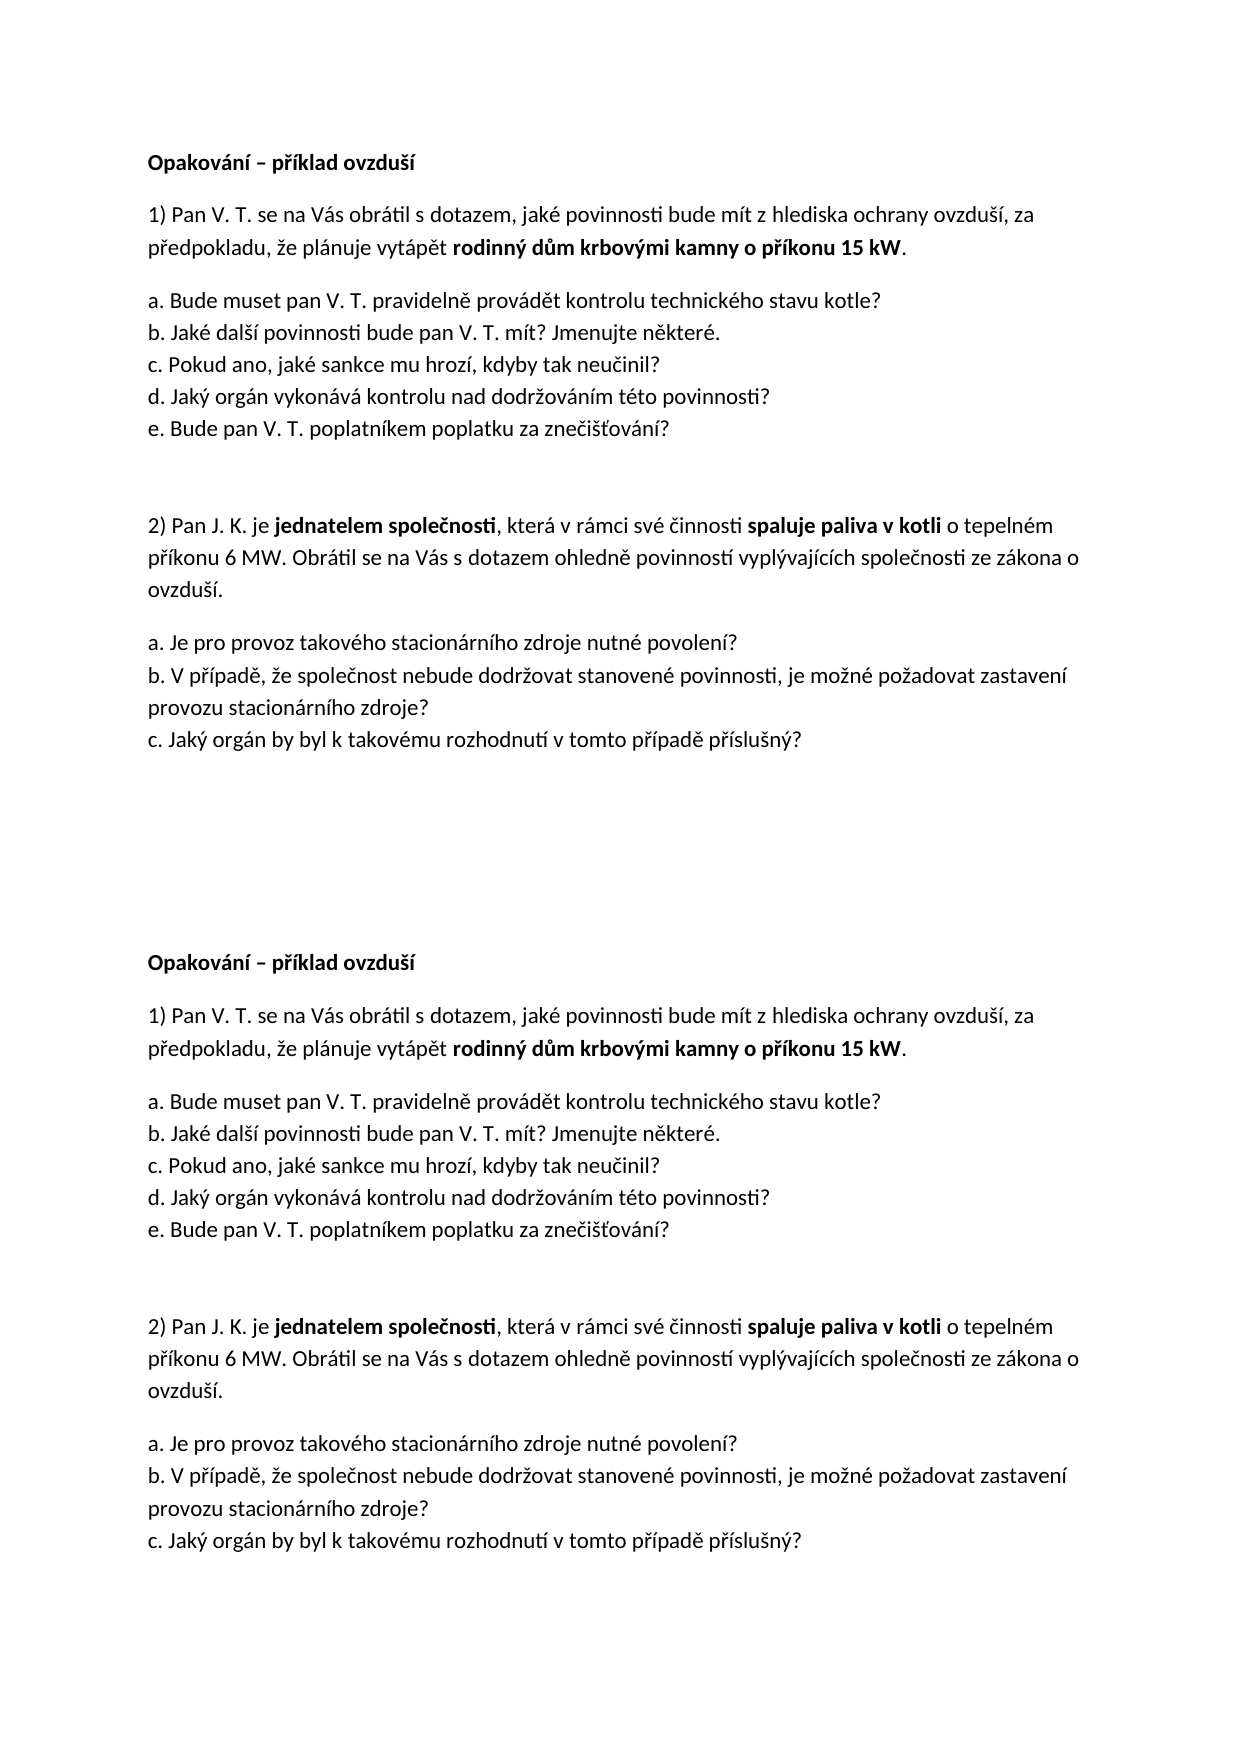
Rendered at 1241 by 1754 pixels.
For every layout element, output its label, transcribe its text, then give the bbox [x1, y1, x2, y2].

text c. Jaký orgán by byl k takovému rozhodnutí v tomto případě příslušný? [148, 1526, 1093, 1554]
text 1) Pan V. T. se na Vás obrátil s dotazem, jaké povinnosti bude mít z hlediska ochrany ovzduší, za předpokladu, že plánuje vytápět rodinný dům krbovými kamny o příkonu 15 kW. [148, 1002, 1093, 1062]
text a. Bude muset pan V. T. pravidelně provádět kontrolu technického stavu kotle? [148, 1087, 1093, 1115]
text e. Bude pan V. T. poplatníkem poplatku za znečišťování? [148, 414, 1093, 443]
text 1) Pan V. T. se na Vás obrátil s dotazem, jaké povinnosti bude mít z hlediska ochrany ovzduší, za předpokladu, že plánuje vytápět rodinný dům krbovými kamny o příkonu 15 kW. [148, 201, 1093, 261]
text e. Bude pan V. T. poplatníkem poplatku za znečišťování? [148, 1216, 1093, 1243]
text d. Jaký orgán vykonává kontrolu nad dodržováním této povinnosti? [148, 1183, 1093, 1211]
text 2) Pan J. K. je jednatelem společnosti, která v rámci své činnosti spaluje paliva v kotli o tepelném příkonu 6 MW. Obrátil se na Vás s dotazem ohledně povinností vyplývajících společnosti ze zákona o ovzduší. [148, 1312, 1093, 1404]
text a. Bude muset pan V. T. pravidelně provádět kontrolu technického stavu kotle? [148, 286, 1093, 314]
text Opakování – příklad ovzduší [148, 148, 1093, 176]
text a. Je pro provoz takového stacionárního zdroje nutné povolení? [148, 628, 1093, 657]
text c. Jaký orgán by byl k takovému rozhodnutí v tomto případě příslušný? [148, 725, 1093, 753]
text b. Jaké další povinnosti bude pan V. T. mít? Jmenujte některé. [148, 318, 1093, 346]
text c. Pokud ano, jaké sankce mu hrozí, kdyby tak neučinil? [148, 1151, 1093, 1179]
text b. V případě, že společnost nebude dodržovat stanovené povinnosti, je možné požadovat zastavení provozu stacionárního zdroje? [148, 1462, 1093, 1522]
text 2) Pan J. K. je jednatelem společnosti, která v rámci své činnosti spaluje paliva v kotli o tepelném příkonu 6 MW. Obrátil se na Vás s dotazem ohledně povinností vyplývajících společnosti ze zákona o ovzduší. [148, 511, 1093, 603]
text a. Je pro provoz takového stacionárního zdroje nutné povolení? [148, 1429, 1093, 1457]
text b. V případě, že společnost nebude dodržovat stanovené povinnosti, je možné požadovat zastavení provozu stacionárního zdroje? [148, 661, 1093, 721]
text d. Jaký orgán vykonává kontrolu nad dodržováním této povinnosti? [148, 382, 1093, 410]
text b. Jaké další povinnosti bude pan V. T. mít? Jmenujte některé. [148, 1119, 1093, 1147]
text c. Pokud ano, jaké sankce mu hrozí, kdyby tak neučinil? [148, 350, 1093, 378]
text Opakování – příklad ovzduší [148, 948, 1093, 977]
